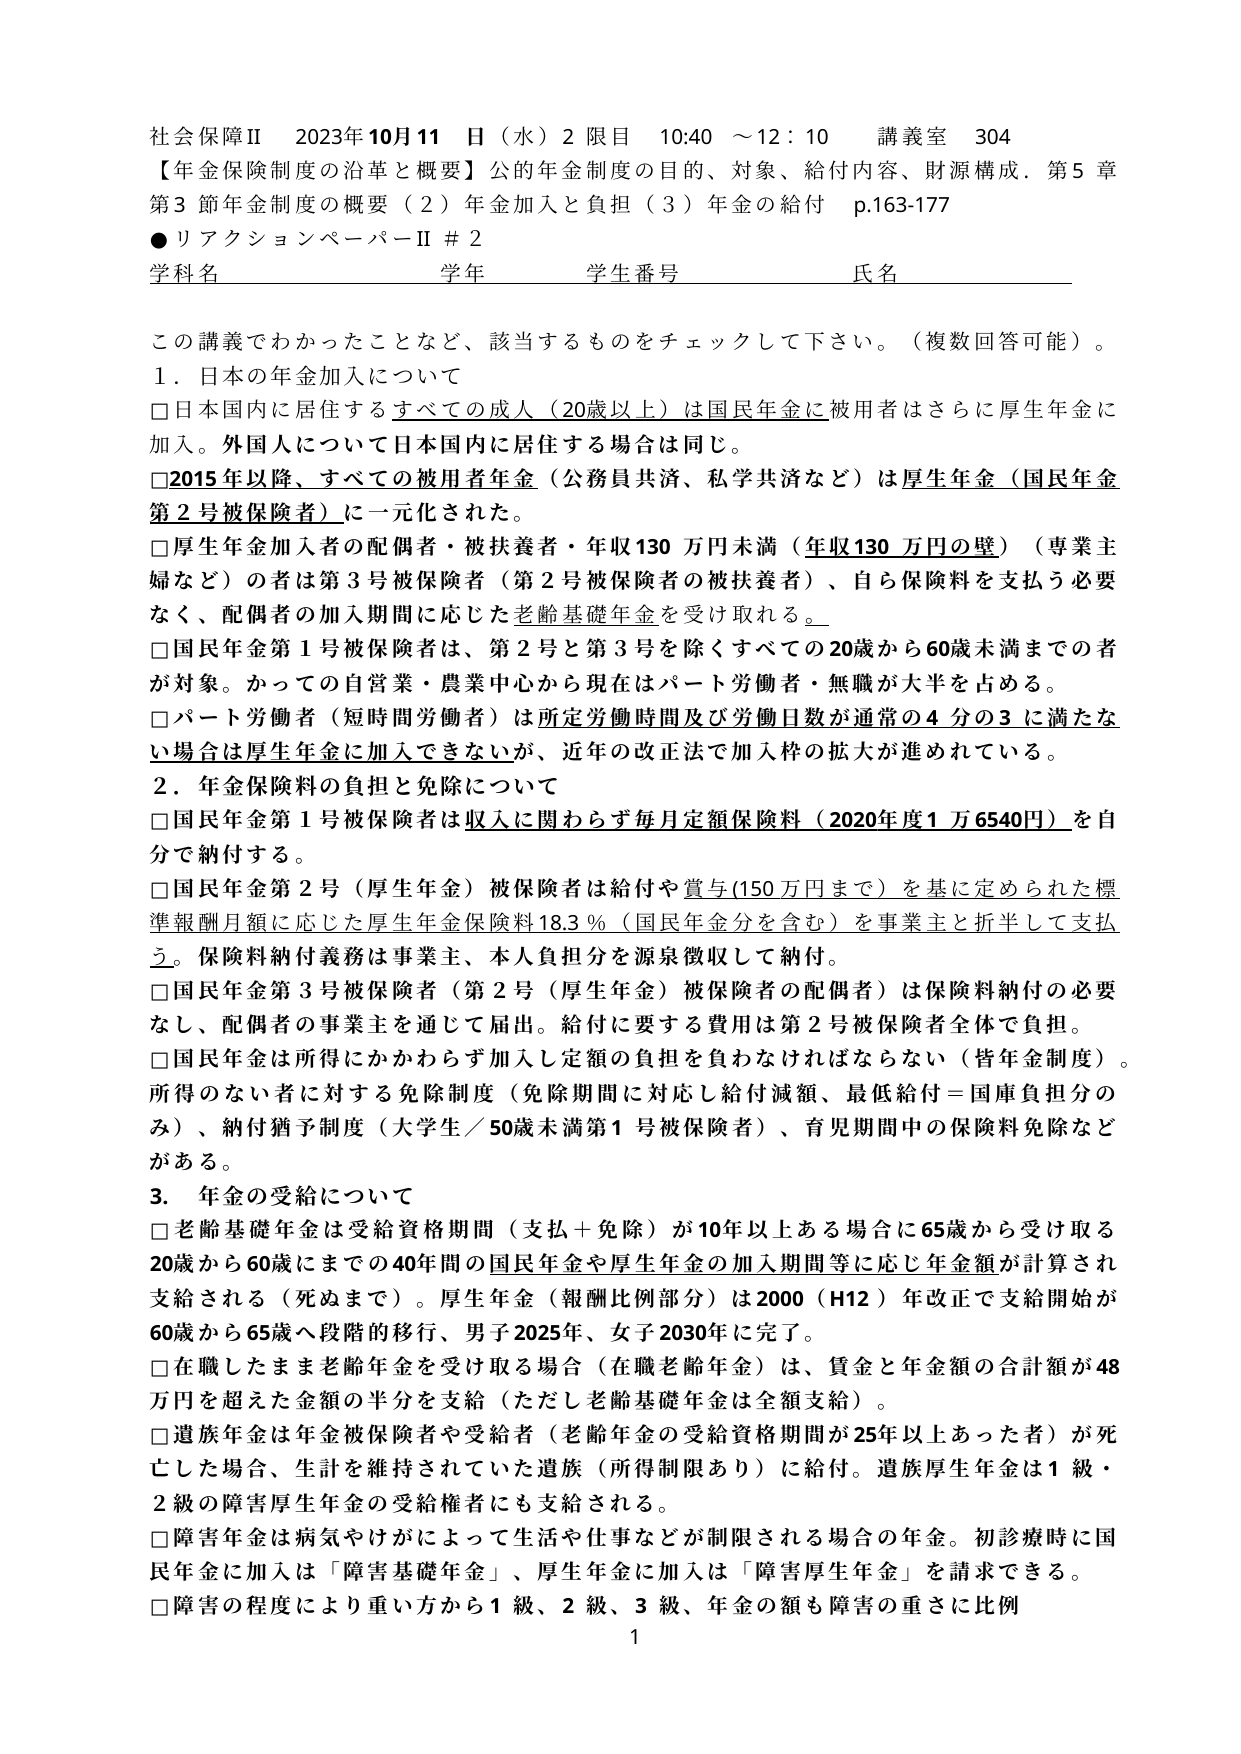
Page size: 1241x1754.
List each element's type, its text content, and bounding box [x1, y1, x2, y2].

text □国民年金第３号被保険者（第２号（厚生年金）被保険者の配偶者）は保険料納付の必要なし、配偶者の事業主を通じて届出。給付に要する費用は第２号被保険者全体で負担。 [149, 973, 1120, 1041]
text ２．年金保険料の負担と免除について [149, 768, 1120, 802]
text □2015年以降、すべての被用者年金（公務員共済、私学共済など）は厚生年金（国民年金第２号被保険者）に一元化された。 [149, 460, 1120, 528]
text ●リアクションペーパーII＃２ [149, 221, 1120, 255]
text この講義でわかったことなど、該当するものをチェックして下さい。（複数回答可能）。 [149, 323, 1120, 358]
text □国民年金第２号（厚生年金）被保険者は給付や賞与(150万円まで）を基に定められた標準報酬月額に応じた厚生年金保険料18.3％（国民年金分を含む）を事業主と折半して支払う。保険料納付義務は事業主、本人負担分を源泉徴収して納付。 [149, 933, 1120, 973]
text □老齢基礎年金は受給資格期間（支払＋免除）が10年以上ある場合に65歳から受け取る。20歳から60歳にまでの40年間の国民年金や厚生年金の加入期間等に応じ年金額が計算され支給される（死ぬまで）。厚生年金（報酬比例部分）は2000（H12）年改正で支給開始が60歳から65歳へ段階的移行、男子2025年、女子2030年に完了。 [149, 1212, 1120, 1348]
text □厚生年金加入者の配偶者・被扶養者・年収130万円未満（年収130万円の壁）（専業主婦など）の者は第３号被保険者（第２号被保険者の被扶養者）、自ら保険料を支払う必要なく、配偶者の加入期間に応じた老齢基礎年金を受け取れる。 [149, 528, 1120, 631]
text □障害年金は病気やけがによって生活や仕事などが制限される場合の年金。初診療時に国民年金に加入は「障害基礎年金」、厚生年金に加入は「障害厚生年金」を請求できる。 [149, 1519, 1120, 1588]
text 【年金保険制度の沿革と概要】公的年金制度の目的、対象、給付内容、財源構成. 第5章第3節年金制度の概要（２）年金加入と負担（３）年金の給付 p.163-177 [149, 153, 1120, 221]
text □パート労働者（短時間労働者）は所定労働時間及び労働日数が通常の4分の3に満たない場合は厚生年金に加入できないが、近年の改正法で加入枠の拡大が進めれている。 [149, 699, 1120, 768]
text １．日本の年金加入について [149, 358, 1120, 392]
text □在職したまま老齢年金を受け取る場合（在職老齢年金）は、賃金と年金額の合計額が48万円を超えた金額の半分を支給（ただし老齢基礎年金は全額支給）。 [149, 1348, 1120, 1417]
text 学科名 学年 学生番号 氏名 [149, 255, 1120, 289]
text □国民年金第１号被保険者は収入に関わらず毎月定額保険料（2020年度1万6540円）を自分で納付する。 [149, 802, 1120, 870]
text □日本国内に居住するすべての成人（20歳以上）は国民年金に被用者はさらに厚生年金に加入。外国人について日本国内に居住する場合は同じ。 [149, 392, 1120, 460]
text □国民年金第２号（厚生年金）被保険者は給付や賞与(150万円まで）を基に定められた標準報酬月額に応じた厚生年金保険料18.3％（国民年金分を含む）を事業主と折半して支払う。保険料納付義務は事業主、本人負担分を源泉徴収して納付。 [149, 870, 1120, 932]
text 3. 年金の受給について [149, 1178, 1120, 1212]
text 社会保障II 2023年10月11 日（水）2限目 10:40 ～12：10 講義室 304 [149, 118, 1120, 153]
text □国民年金は所得にかかわらず加入し定額の負担を負わなければならない（皆年金制度）。所得のない者に対する免除制度（免除期間に対応し給付減額、最低給付＝国庫負担分のみ）、納付猶予制度（大学生／50歳未満第1号被保険者）、育児期間中の保険料免除などがある。 [149, 1041, 1120, 1178]
text □遺族年金は年金被保険者や受給者（老齢年金の受給資格期間が25年以上あった者）が死亡した場合、生計を維持されていた遺族（所得制限あり）に給付。遺族厚生年金は1級・２級の障害厚生年金の受給権者にも支給される。 [149, 1417, 1120, 1519]
text □国民年金第１号被保険者は、第２号と第３号を除くすべての20歳から60歳未満までの者が対象。かっての自営業・農業中心から現在はパート労働者・無職が大半を占める。 [149, 631, 1120, 699]
text □障害の程度により重い方から1級、2級、3級、年金の額も障害の重さに比例 [149, 1588, 1120, 1622]
